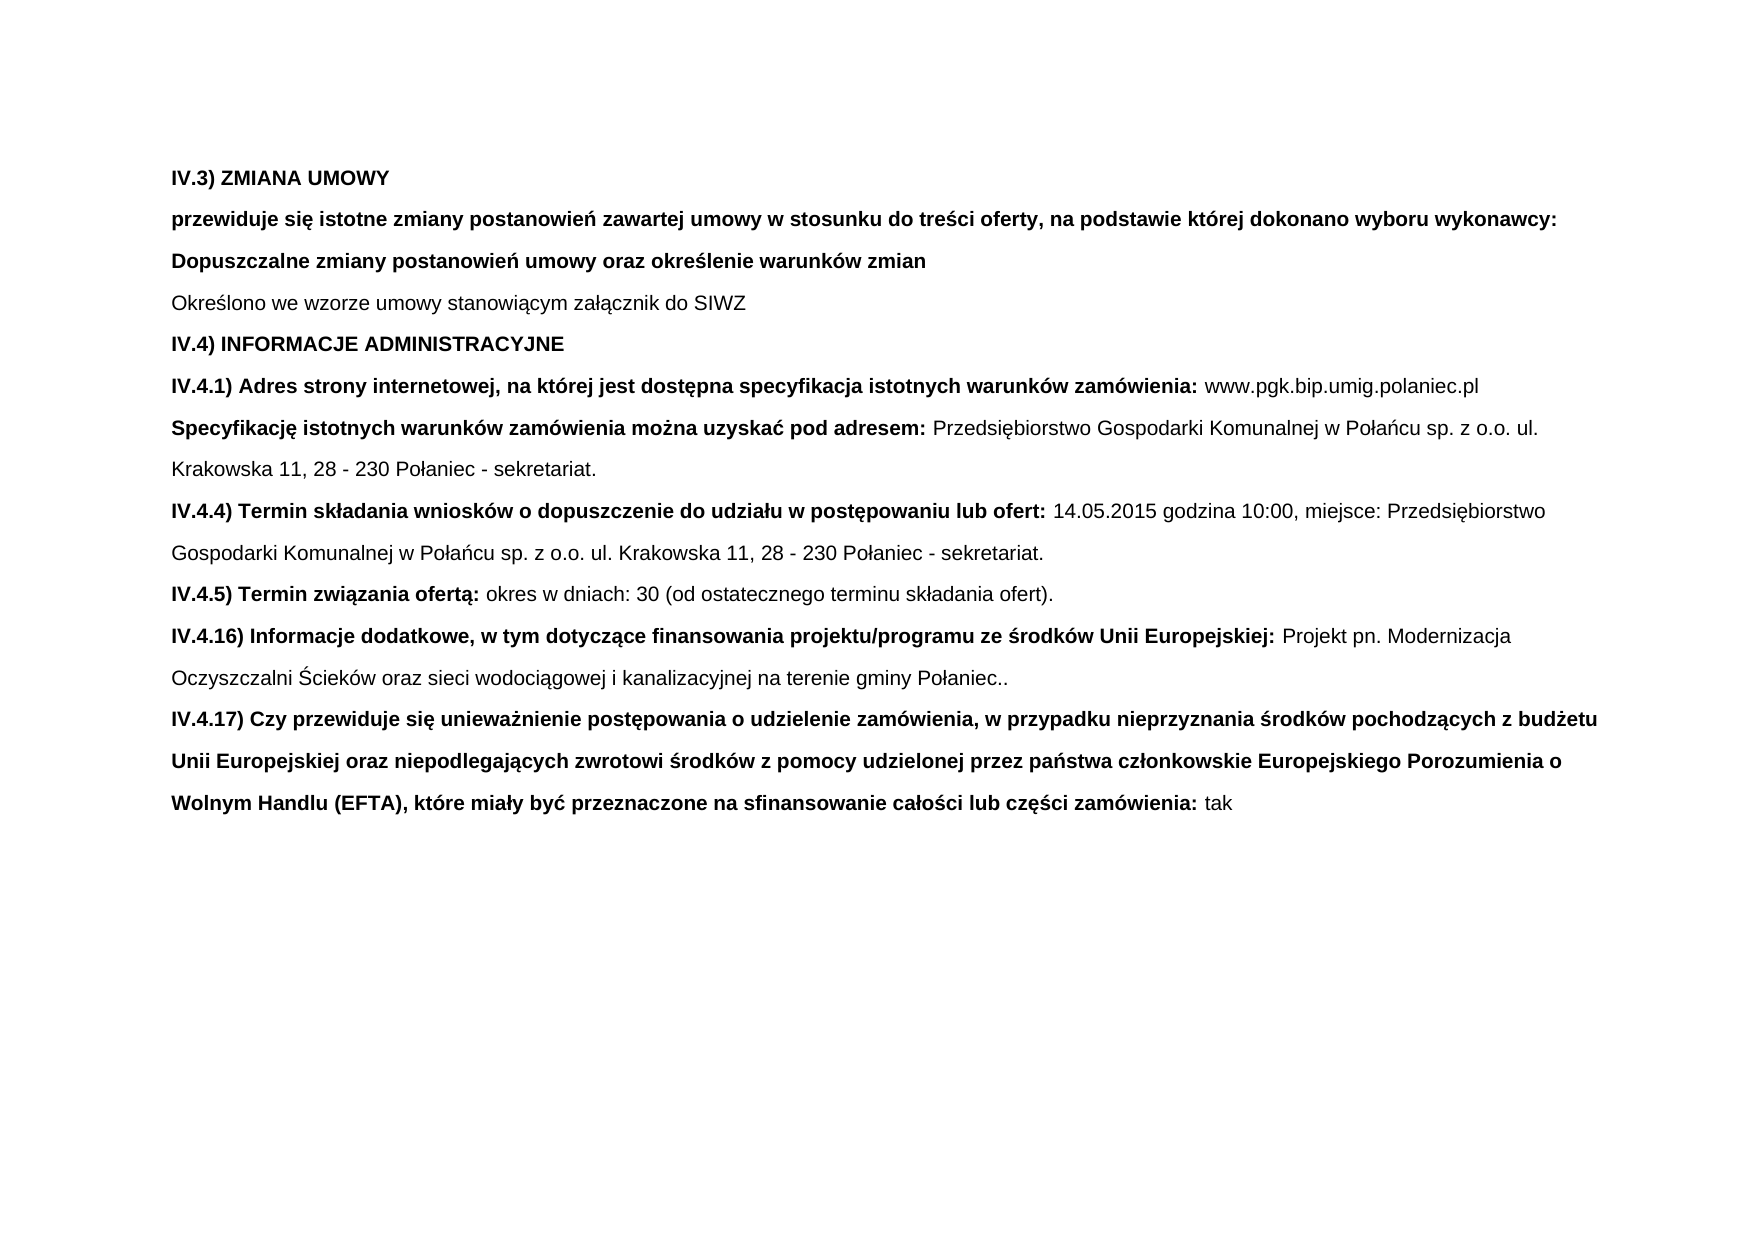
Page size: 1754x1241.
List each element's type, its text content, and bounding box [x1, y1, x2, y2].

text przewiduje się istotne zmiany postanowień zawartej umowy w stosunku do treści oferty, na podstawie której dokonano wyboru wykonawcy: [171, 189, 1606, 231]
text IV.4.17) Czy przewiduje się unieważnienie postępowania o udzielenie zamówienia, w przypadku nieprzyznania środków pochodzących z budżetu Unii Europejskiej oraz niepodlegających zwrotowi środków z pomocy udzielonej przez państwa członkowskie Europejskiego Porozumienia o Wolnym Handlu (EFTA), które miały być przeznaczone na sfinansowanie całości lub części zamówienia: tak [171, 689, 1606, 814]
text Dopuszczalne zmiany postanowień umowy oraz określenie warunków zmian [171, 231, 1606, 273]
text Określono we wzorze umowy stanowiącym załącznik do SIWZ [171, 273, 1606, 314]
text IV.4.5) Termin związania ofertą: okres w dniach: 30 (od ostatecznego terminu składania ofert). [171, 564, 1606, 606]
text IV.4) INFORMACJE ADMINISTRACYJNE [171, 314, 1606, 356]
text IV.4.16) Informacje dodatkowe, w tym dotyczące finansowania projektu/programu ze środków Unii Europejskiej: Projekt pn. Modernizacja Oczyszczalni Ścieków oraz sieci wodociągowej i kanalizacyjnej na terenie gminy Połaniec.. [171, 606, 1606, 689]
text IV.4.4) Termin składania wniosków o dopuszczenie do udziału w postępowaniu lub ofert: 14.05.2015 godzina 10:00, miejsce: Przedsiębiorstwo Gospodarki Komunalnej w Połańcu sp. z o.o. ul. Krakowska 11, 28 - 230 Połaniec - sekretariat. [171, 481, 1606, 564]
text IV.3) ZMIANA UMOWY [171, 148, 1606, 189]
text IV.4.1) Adres strony internetowej, na której jest dostępna specyfikacja istotnych warunków zamówienia: www.pgk.bip.umig.polaniec.pl Specyfikację istotnych warunków zamówienia można uzyskać pod adresem: Przedsiębiorstwo Gospodarki Komunalnej w Połańcu sp. z o.o. ul. Krakowska 11, 28 - 230 Połaniec - sekretariat. [171, 356, 1606, 481]
